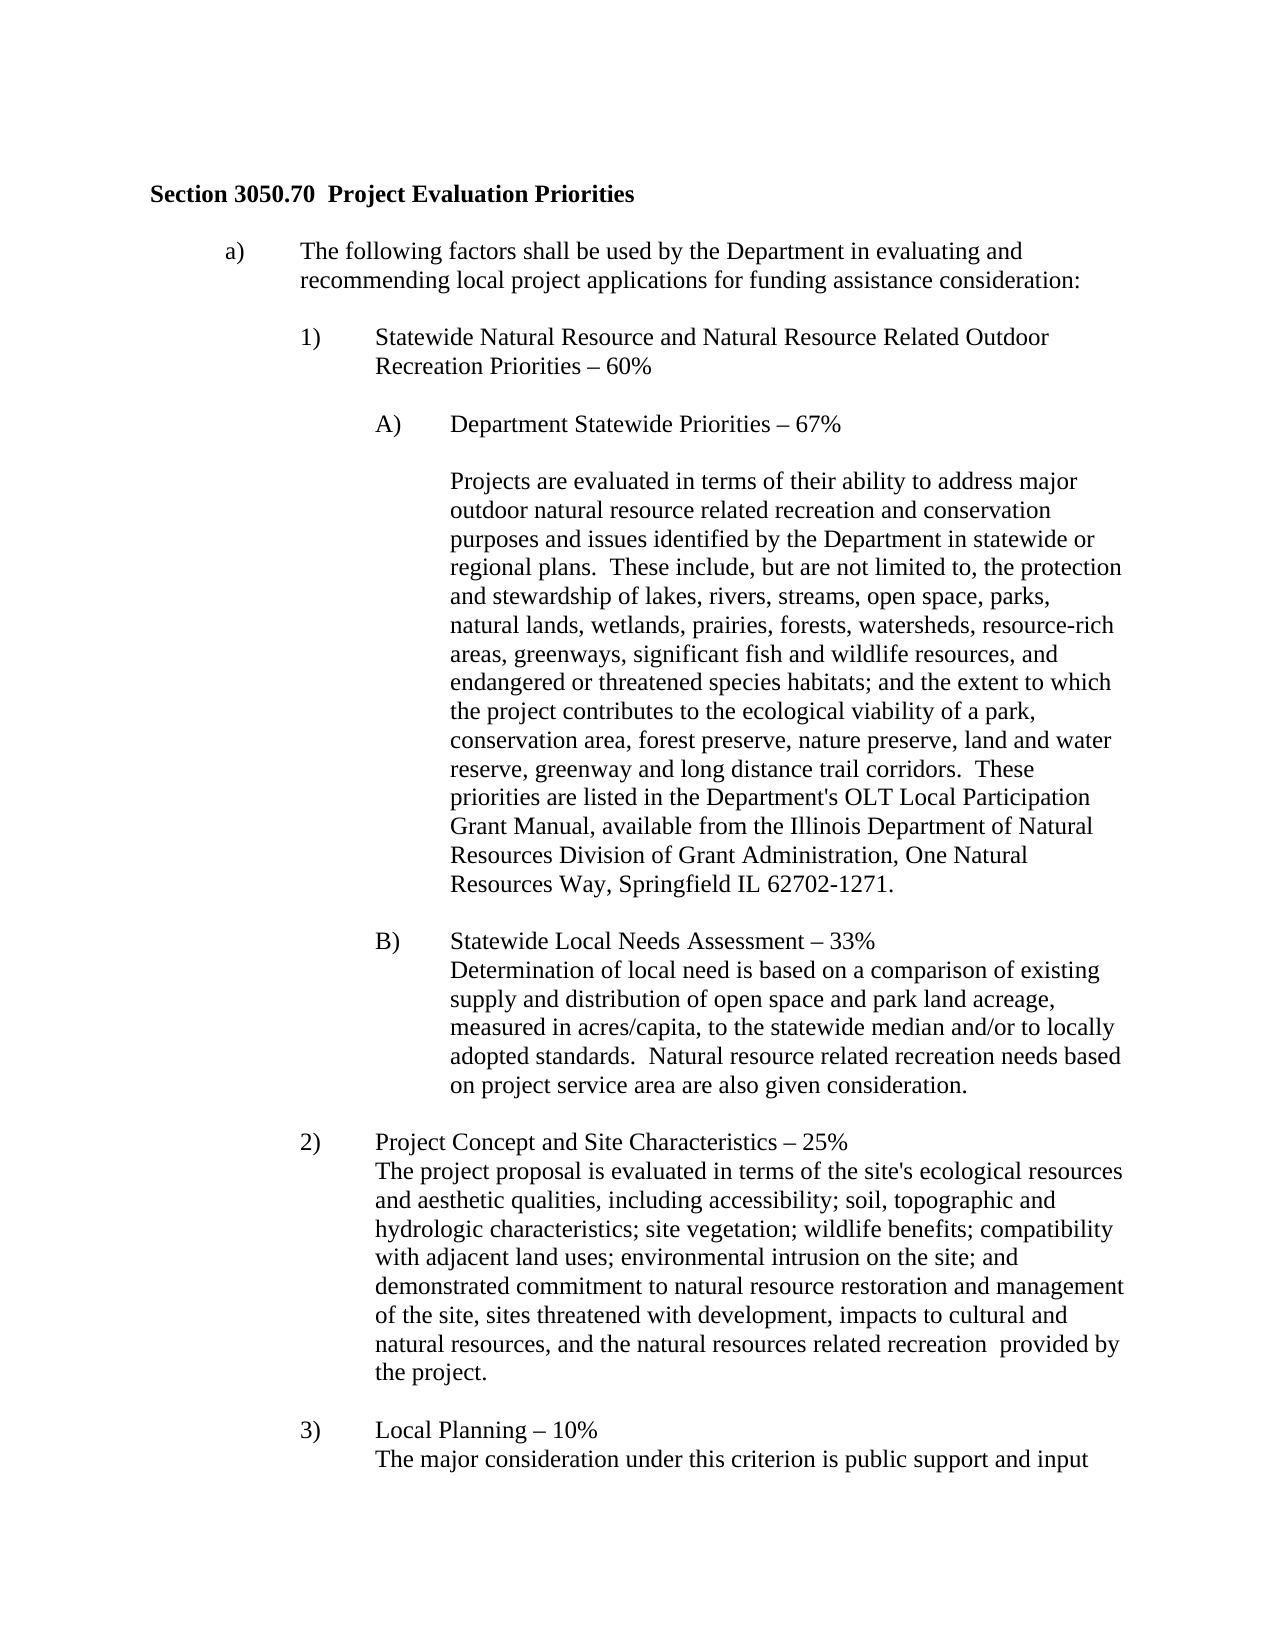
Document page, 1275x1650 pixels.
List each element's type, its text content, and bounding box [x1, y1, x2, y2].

text Determination of local need is based on a comparison of existing supply and distribution of open space and park land acreage, measured in acres/capita, to the statewide median and/or to locally adopted standards. Natural resource related recreation needs based on project service area are also given consideration. [450, 955, 1125, 1099]
text a) The following factors shall be used by the Department in evaluating and recommending local project applications for funding assistance consideration: [225, 236, 1125, 294]
text 2) Project Concept and Site Characteristics – 25% [300, 1127, 1125, 1156]
text Section 3050.70 Project Evaluation Priorities [150, 179, 1125, 207]
text A) Department Statewide Priorities – 67% [375, 409, 1125, 437]
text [375, 1444, 1125, 1472]
text Projects are evaluated in terms of their ability to address major outdoor natural resource related recreation and conservation purposes and issues identified by the Department in statewide or regional plans. These include, but are not limited to, the protection and stewardship of lakes, rivers, streams, open space, parks, natural lands, wetlands, prairies, forests, watersheds, resource-rich areas, greenways, significant fish and wildlife resources, and endangered or threatened species habitats; and the extent to which the project contributes to the ecological viability of a park, conservation area, forest preserve, nature preserve, land and water reserve, greenway and long distance trail corridors. These priorities are listed in the Department's OLT Local Participation Grant Manual, available from the Illinois Department of Natural Resources Division of Grant Administration, One Natural Resources Way, Springfield IL 62702-1271. [450, 466, 1125, 897]
text The project proposal is evaluated in terms of the site's ecological resources and aesthetic qualities, including accessibility; soil, topographic and hydrologic characteristics; site vegetation; wildlife benefits; compatibility with adjacent land uses; environmental intrusion on the site; and demonstrated commitment to natural resource restoration and management of the site, sites threatened with development, impacts to cultural and natural resources, and the natural resources related recreation provided by the project. [375, 1156, 1125, 1386]
text B) Statewide Local Needs Assessment – 33% [375, 926, 1125, 955]
text 1) Statewide Natural Resource and Natural Resource Related Outdoor Recreation Priorities – 60% [300, 322, 1125, 380]
text 3) Local Planning – 10% [300, 1415, 1125, 1444]
